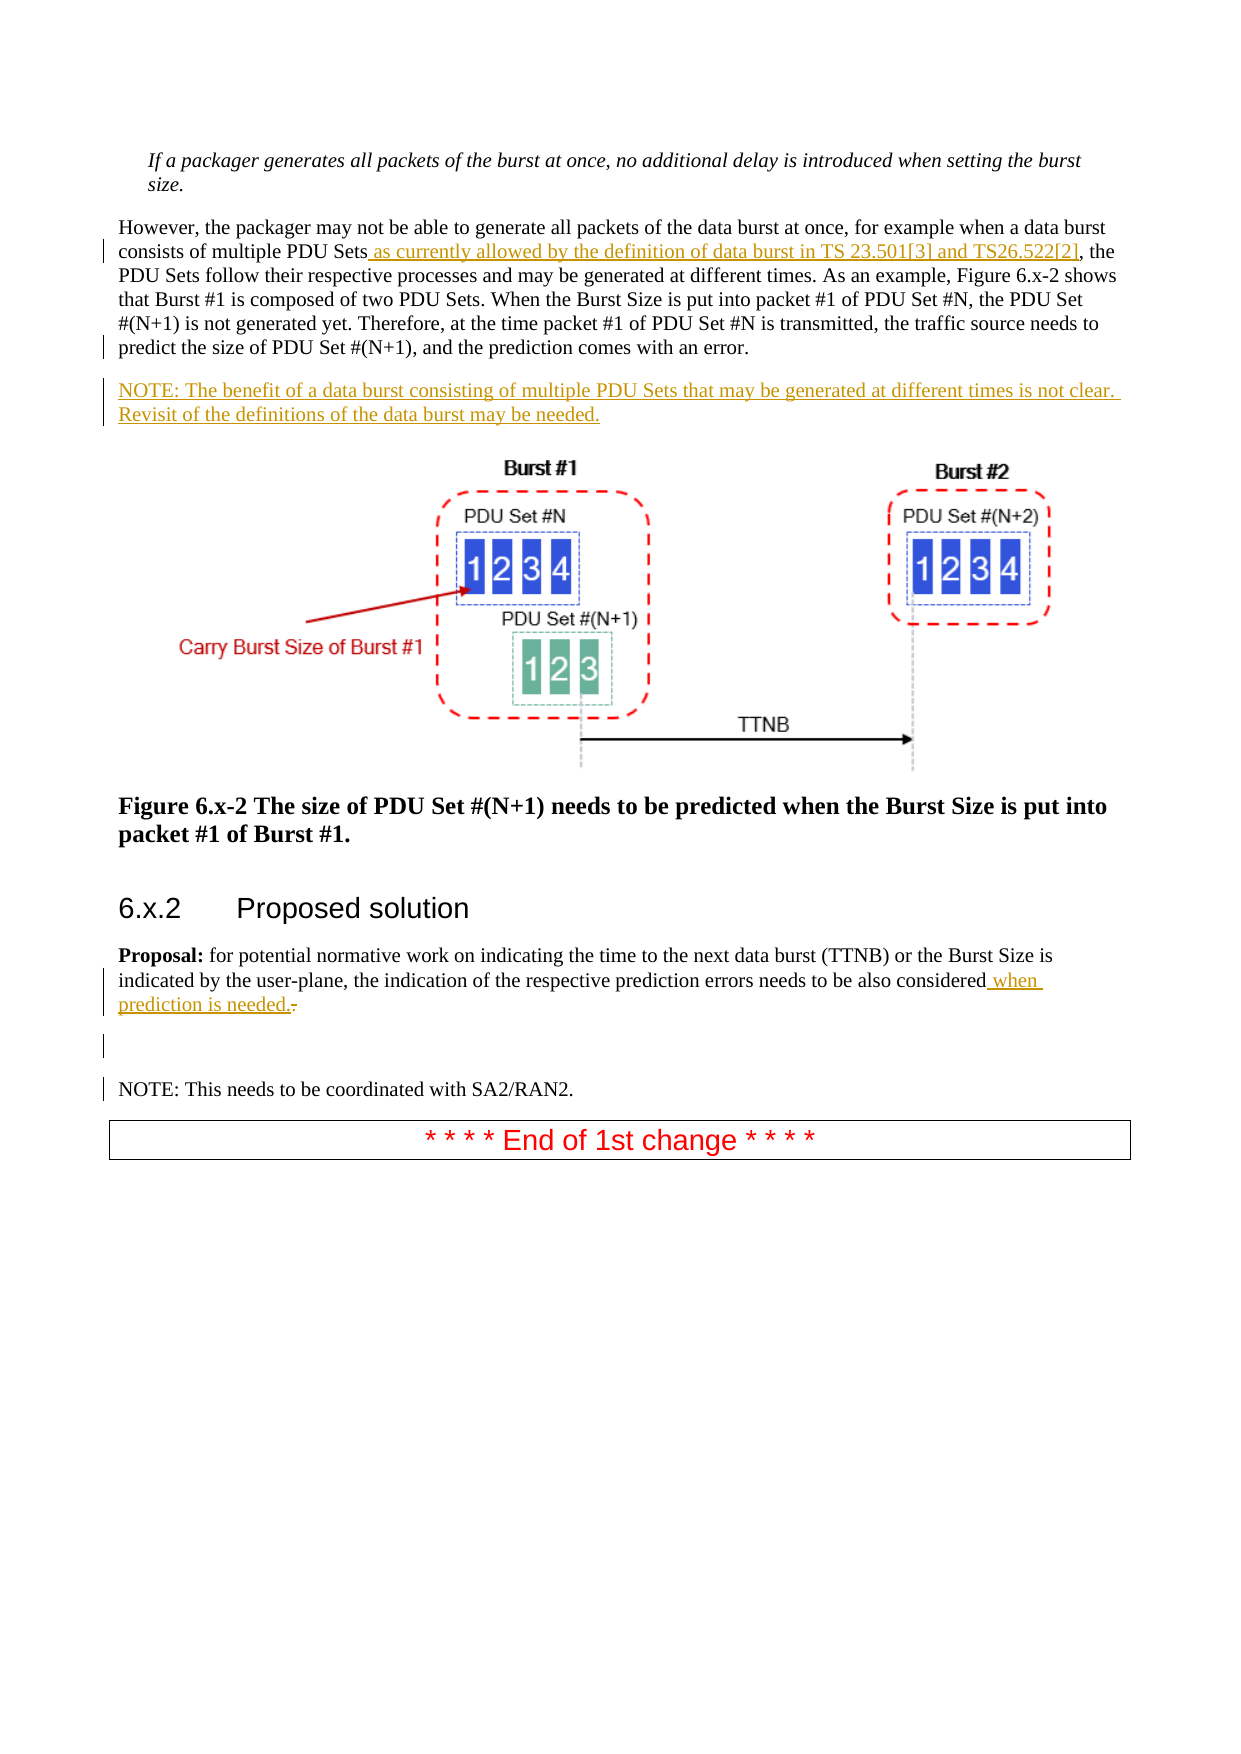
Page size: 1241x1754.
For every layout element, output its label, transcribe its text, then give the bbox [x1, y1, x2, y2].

text If a packager generates all packets of the burst at once, no additional delay is introduced when setting the burst size. [148, 148, 1122, 196]
text However, the packager may not be able to generate all packets of the data burst at once, for example when a data burst consists of multiple PDU Sets, the PDU Sets follow their respective processes and may be generated at different times. As an example, Figure 6.x-2 shows that Burst #1 is composed of two PDU Sets. When the Burst Size is put into packet #1 of PDU Set #N, the PDU Set #(N+1) is not generated yet. Therefore, at the time packet #1 of PDU Set #N is transmitted, the traffic source needs to predict the size of PDU Set #(N+1), and the prediction comes with an error. [118, 214, 1122, 359]
text Proposal: for potential normative work on indicating the time to the next data burst (TTNB) or the Burst Size is indicated by the user-plane, the indication of the respective prediction errors needs to be also considered [118, 943, 1122, 1016]
text * * * * End of 1st change * * * * [110, 1121, 1130, 1159]
text NOTE: This needs to be coordinated with SA2/RAN2. [118, 1077, 1122, 1101]
subtitle 6.x.2 Proposed solution [118, 891, 1122, 925]
picture [167, 444, 1073, 772]
text Figure 6.x-2 The size of PDU Set #(N+1) needs to be predicted when the Burst Size is put into packet #1 of Burst #1. [118, 791, 1122, 848]
